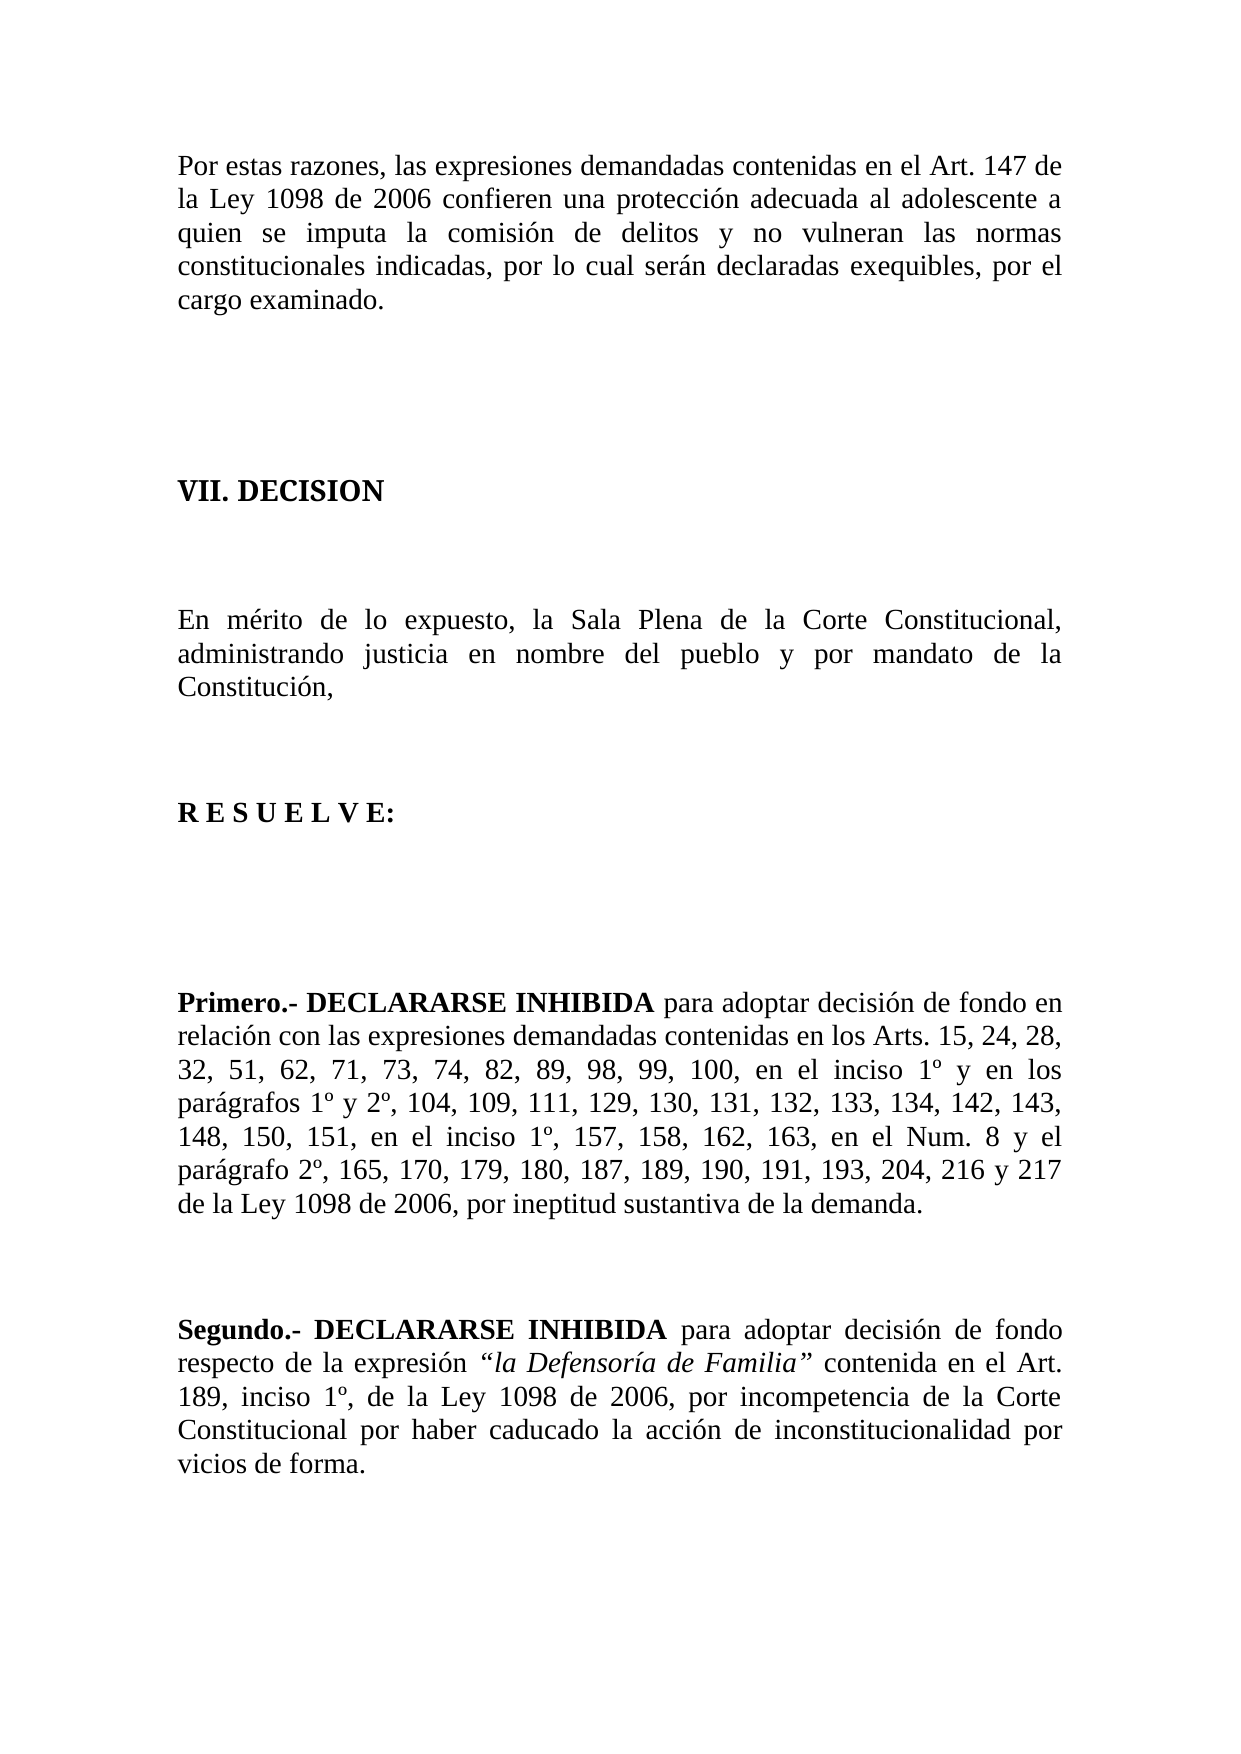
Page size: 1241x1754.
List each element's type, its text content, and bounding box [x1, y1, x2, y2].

text Primero.- DECLARARSE INHIBIDA para adoptar decisión de fondo en relación con las expresiones demandadas contenidas en los Arts. 15, 24, 28, 32, 51, 62, 71, 73, 74, 82, 89, 98, 99, 100, en el inciso 1º y en los parágrafos 1º y 2º, 104, 109, 111, 129, 130, 131, 132, 133, 134, 142, 143, 148, 150, 151, en el inciso 1º, 157, 158, 162, 163, en el Num. 8 y el parágrafo 2º, 165, 170, 179, 180, 187, 189, 190, 191, 193, 204, 216 y 217 de la Ley 1098 de 2006, por ineptitud sustantiva de la demanda. [177, 985, 1063, 1219]
text VII. DECISION [177, 470, 1063, 510]
text Segundo.- DECLARARSE INHIBIDA para adoptar decisión de fondo respecto de la expresión “la Defensoría de Familia” contenida en el Art. 189, inciso 1º, de la Ley 1098 de 2006, por incompetencia de la Corte Constitucional por haber caducado la acción de inconstitucionalidad por vicios de forma. [177, 1312, 1063, 1479]
text Por estas razones, las expresiones demandadas contenidas en el Art. 147 de la Ley 1098 de 2006 confieren una protección adecuada al adolescente a quien se imputa la comisión de delitos y no vulneran las normas constitucionales indicadas, por lo cual serán declaradas exequibles, por el cargo examinado. [177, 148, 1063, 315]
text En mérito de lo expuesto, la Sala Plena de la Corte Constitucional, administrando justicia en nombre del pueblo y por mandato de la Constitución, [177, 602, 1063, 703]
text R E S U E L V E: [177, 796, 1063, 829]
